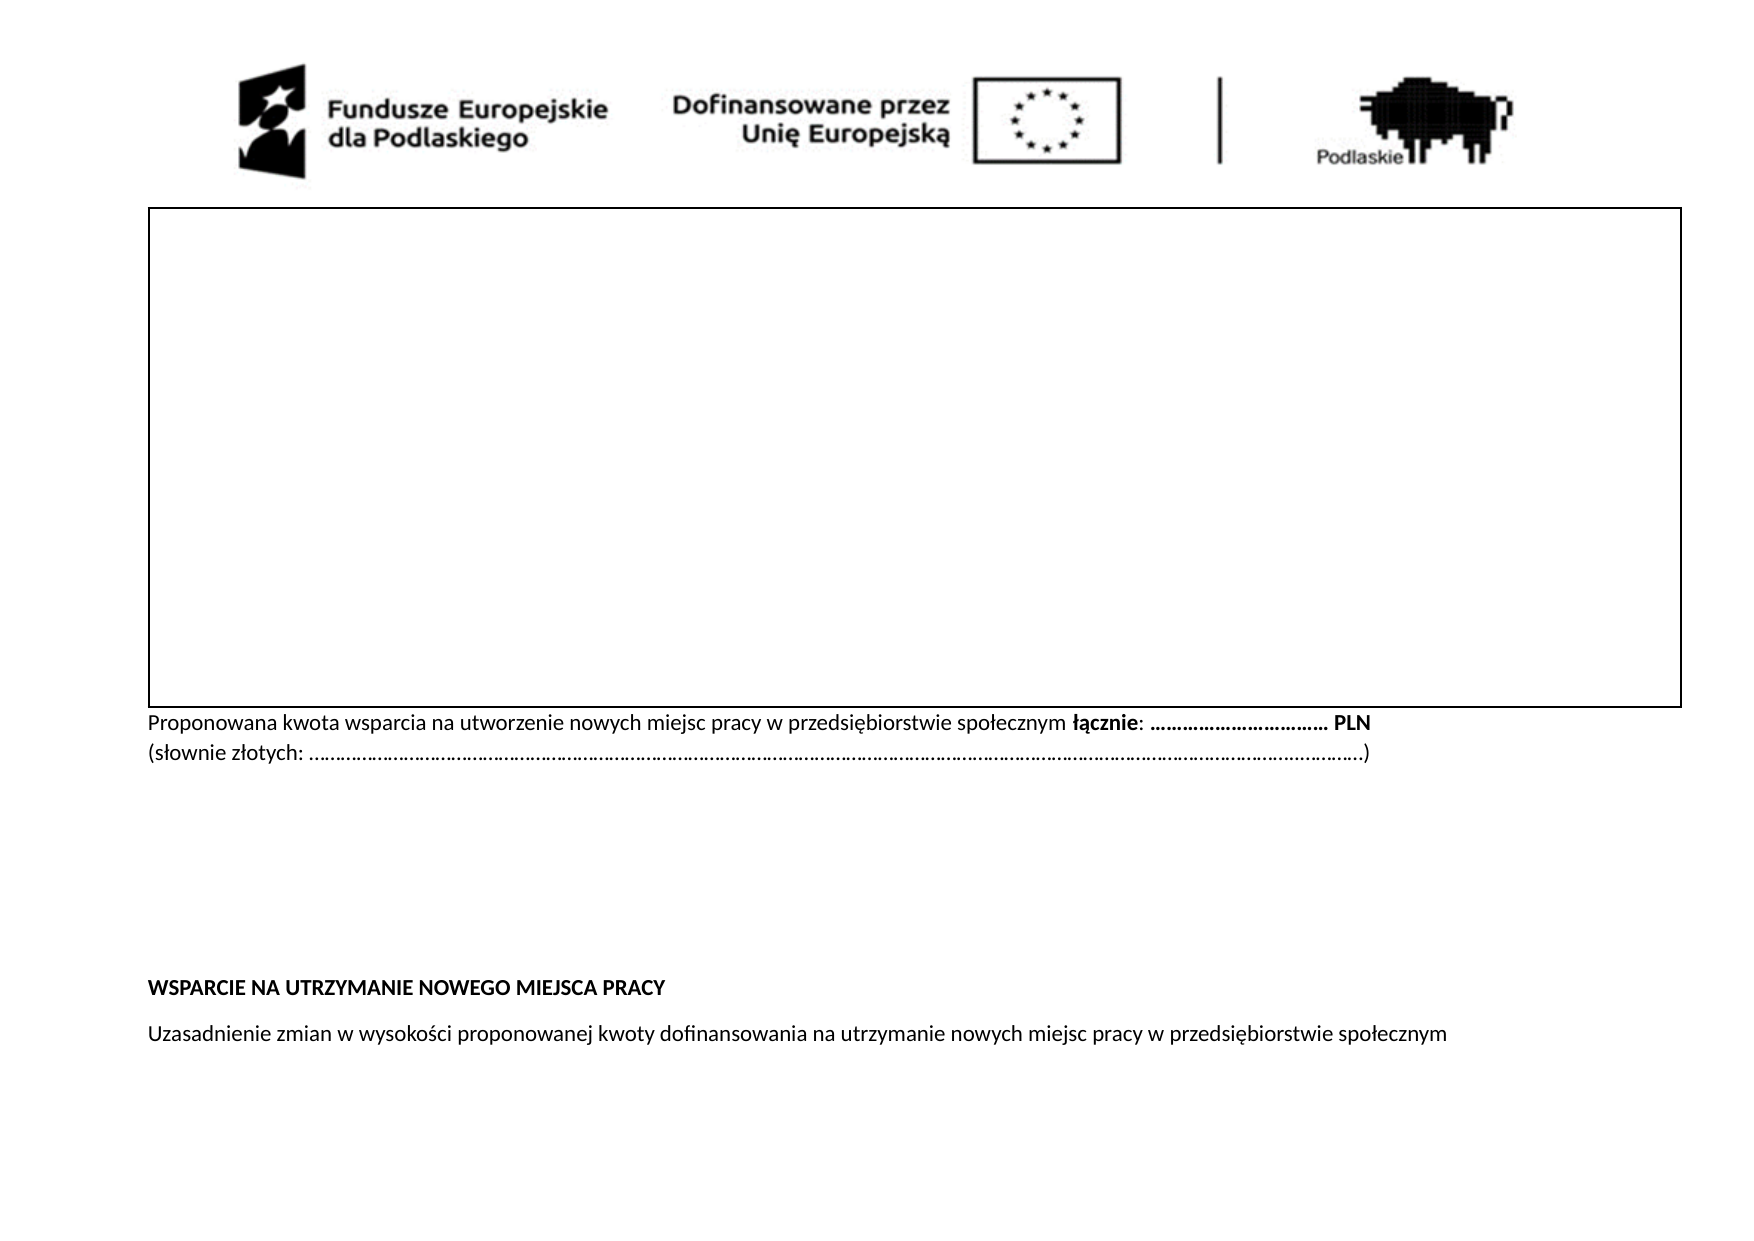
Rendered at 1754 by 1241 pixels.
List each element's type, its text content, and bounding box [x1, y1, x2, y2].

picture [197, 40, 1557, 205]
table_header [150, 209, 1680, 706]
text WSPARCIE NA UTRZYMANIE NOWEGO MIEJSCA PRACY [148, 973, 1606, 1001]
text Uzasadnienie zmian w wysokości proponowanej kwoty dofinansowania na utrzymanie nowych miejsc pracy w przedsiębiorstwie społecznym [148, 1019, 1606, 1048]
text Proponowana kwota wsparcia na utworzenie nowych miejsc pracy w przedsiębiorstwie społecznym łącznie: …………………………… PLN (słownie złotych: ……………………………………………………………………………………………………………………………………………………………………..…………) [148, 708, 1606, 766]
